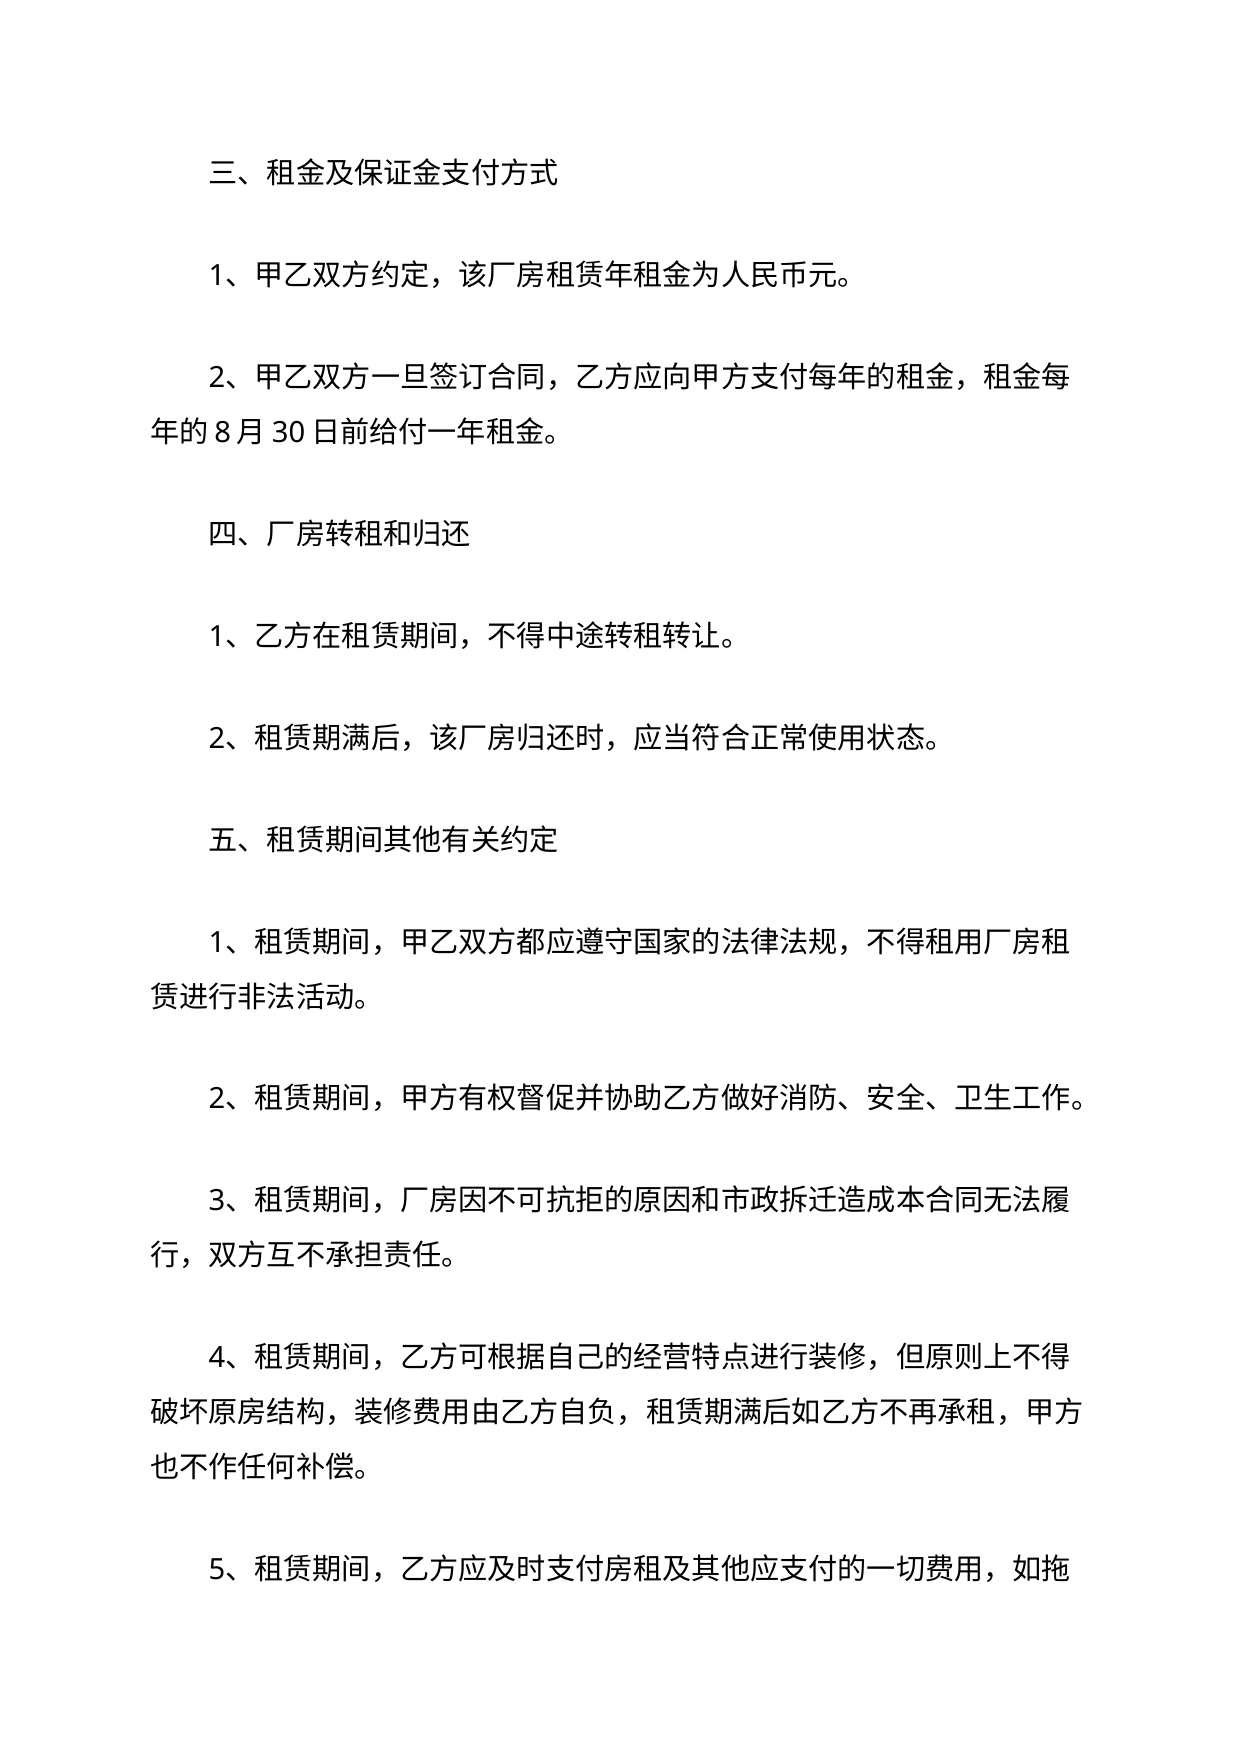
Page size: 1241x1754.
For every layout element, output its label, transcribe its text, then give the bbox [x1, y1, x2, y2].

text 四、厂房转租和归还 [150, 511, 1090, 553]
text 五、租赁期间其他有关约定 [150, 816, 1090, 859]
text 1、乙方在租赁期间，不得中途转租转让。 [150, 612, 1090, 655]
text 2、甲乙双方一旦签订合同，乙方应向甲方支付每年的租金，租金每年的8月30日前给付一年租金。 [150, 354, 1090, 451]
text 4、租赁期间，乙方可根据自己的经营特点进行装修，但原则上不得破坏原房结构，装修费用由乙方自负，租赁期满后如乙方不再承租，甲方也不作任何补偿。 [150, 1334, 1090, 1486]
text 2、租赁期间，甲方有权督促并协助乙方做好消防、安全、卫生工作。 [150, 1075, 1090, 1117]
text 1、租赁期间，甲乙双方都应遵守国家的法律法规，不得租用厂房租赁进行非法活动。 [150, 918, 1090, 1016]
text 1、甲乙双方约定，该厂房租赁年租金为人民币元。 [150, 252, 1090, 294]
text 三、租金及保证金支付方式 [150, 150, 1090, 192]
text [150, 1545, 1090, 1588]
text 3、租赁期间，厂房因不可抗拒的原因和市政拆迁造成本合同无法履行，双方互不承担责任。 [150, 1177, 1090, 1274]
text 2、租赁期满后，该厂房归还时，应当符合正常使用状态。 [150, 714, 1090, 757]
